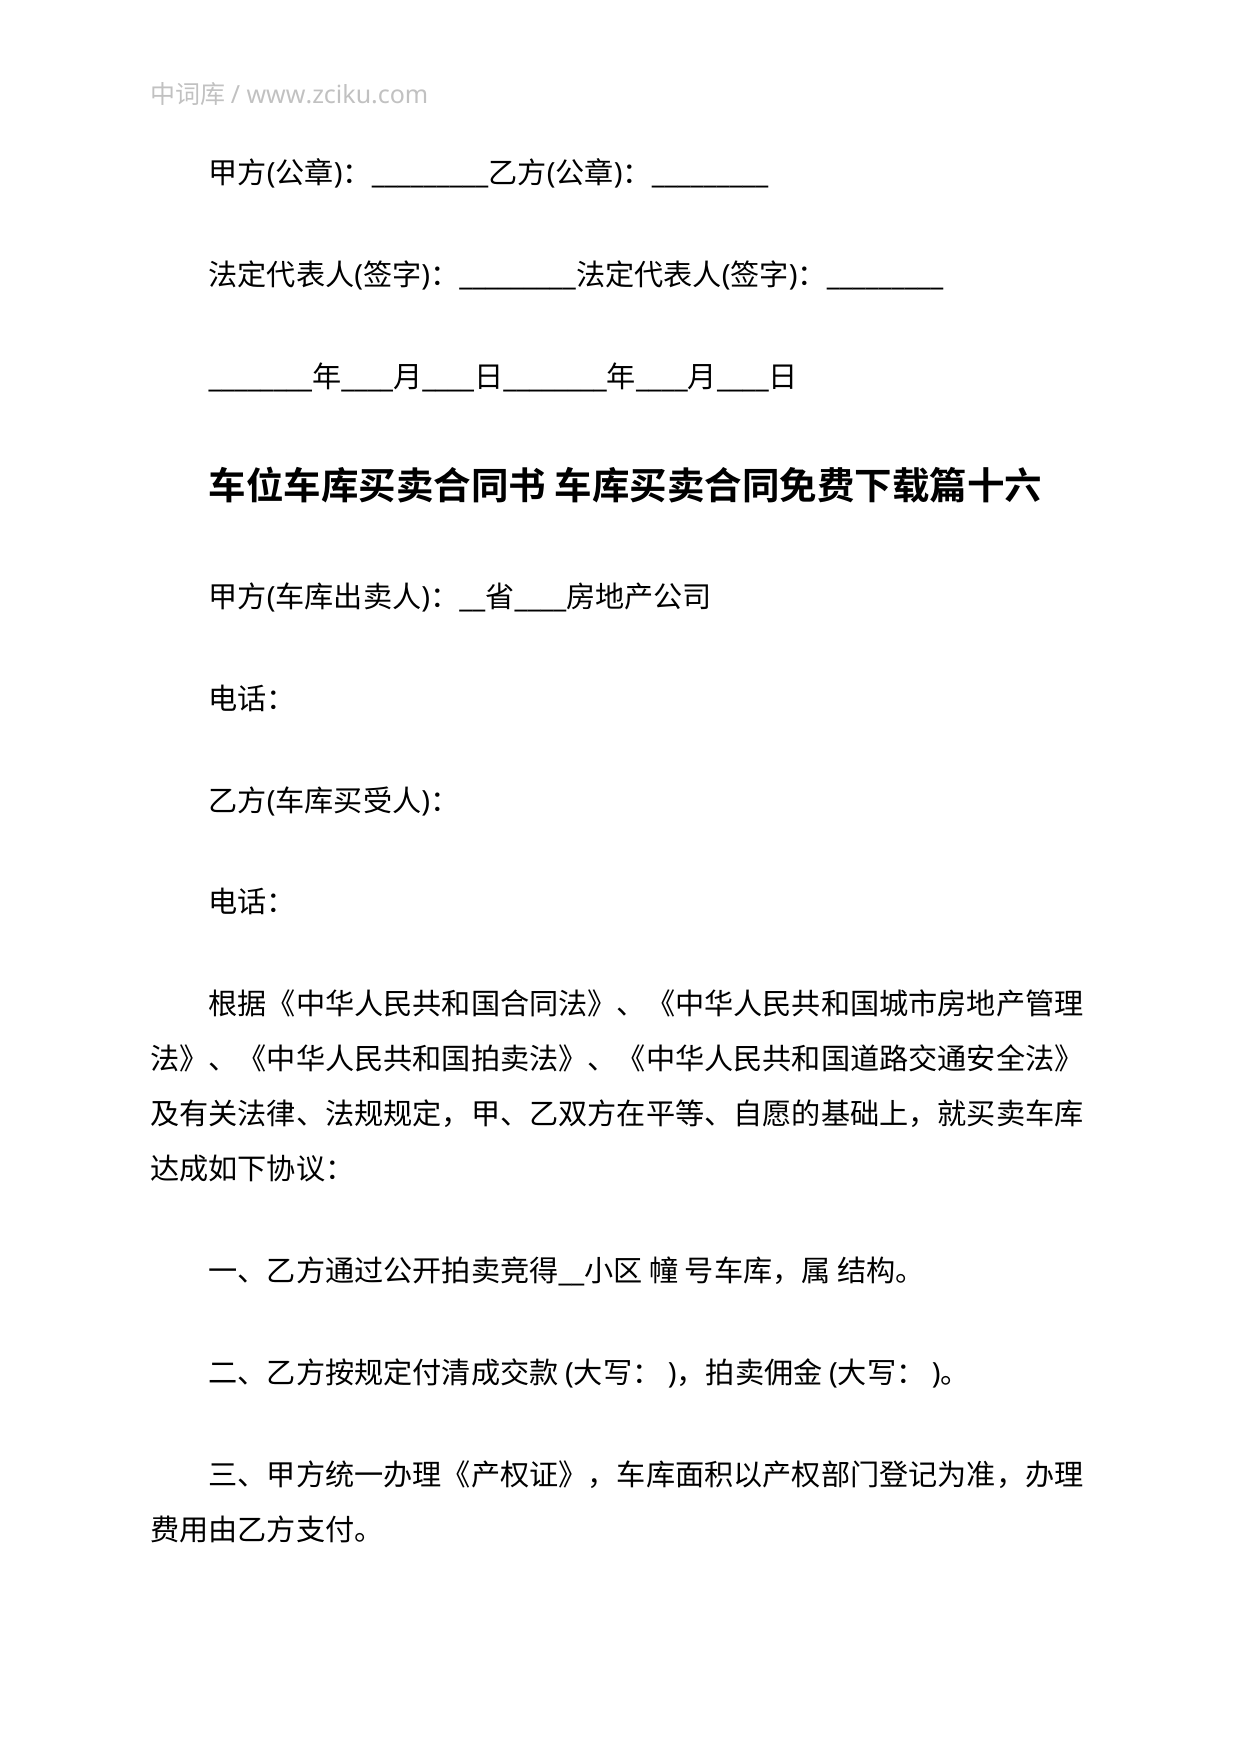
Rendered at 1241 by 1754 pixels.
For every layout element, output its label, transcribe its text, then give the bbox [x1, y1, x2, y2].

text 乙方(车库买受人)： [150, 777, 1090, 819]
text 车位车库买卖合同书 车库买卖合同免费下载篇十六 [150, 456, 1090, 510]
text 电话： [150, 879, 1090, 921]
text 三、甲方统一办理《产权证》，车库面积以产权部门登记为准，办理费用由乙方支付。 [150, 1451, 1090, 1548]
text 根据《中华人民共和国合同法》、《中华人民共和国城市房地产管理法》、《中华人民共和国拍卖法》、《中华人民共和国道路交通安全法》及有关法律、法规规定，甲、乙双方在平等、自愿的基础上，就买卖车库达成如下协议： [150, 981, 1090, 1188]
text 甲方(车库出卖人)：__省____房地产公司 [150, 573, 1090, 616]
text 法定代表人(签字)：_________法定代表人(签字)：_________ [150, 252, 1090, 294]
text 一、乙方通过公开拍卖竞得__小区 幢 号车库，属 结构。 [150, 1247, 1090, 1290]
text 甲方(公章)：_________乙方(公章)：_________ [150, 150, 1090, 192]
text ________年____月____日________年____月____日 [150, 354, 1090, 396]
text 二、乙方按规定付清成交款 (大写： )，拍卖佣金 (大写： )。 [150, 1349, 1090, 1392]
text 电话： [150, 675, 1090, 718]
